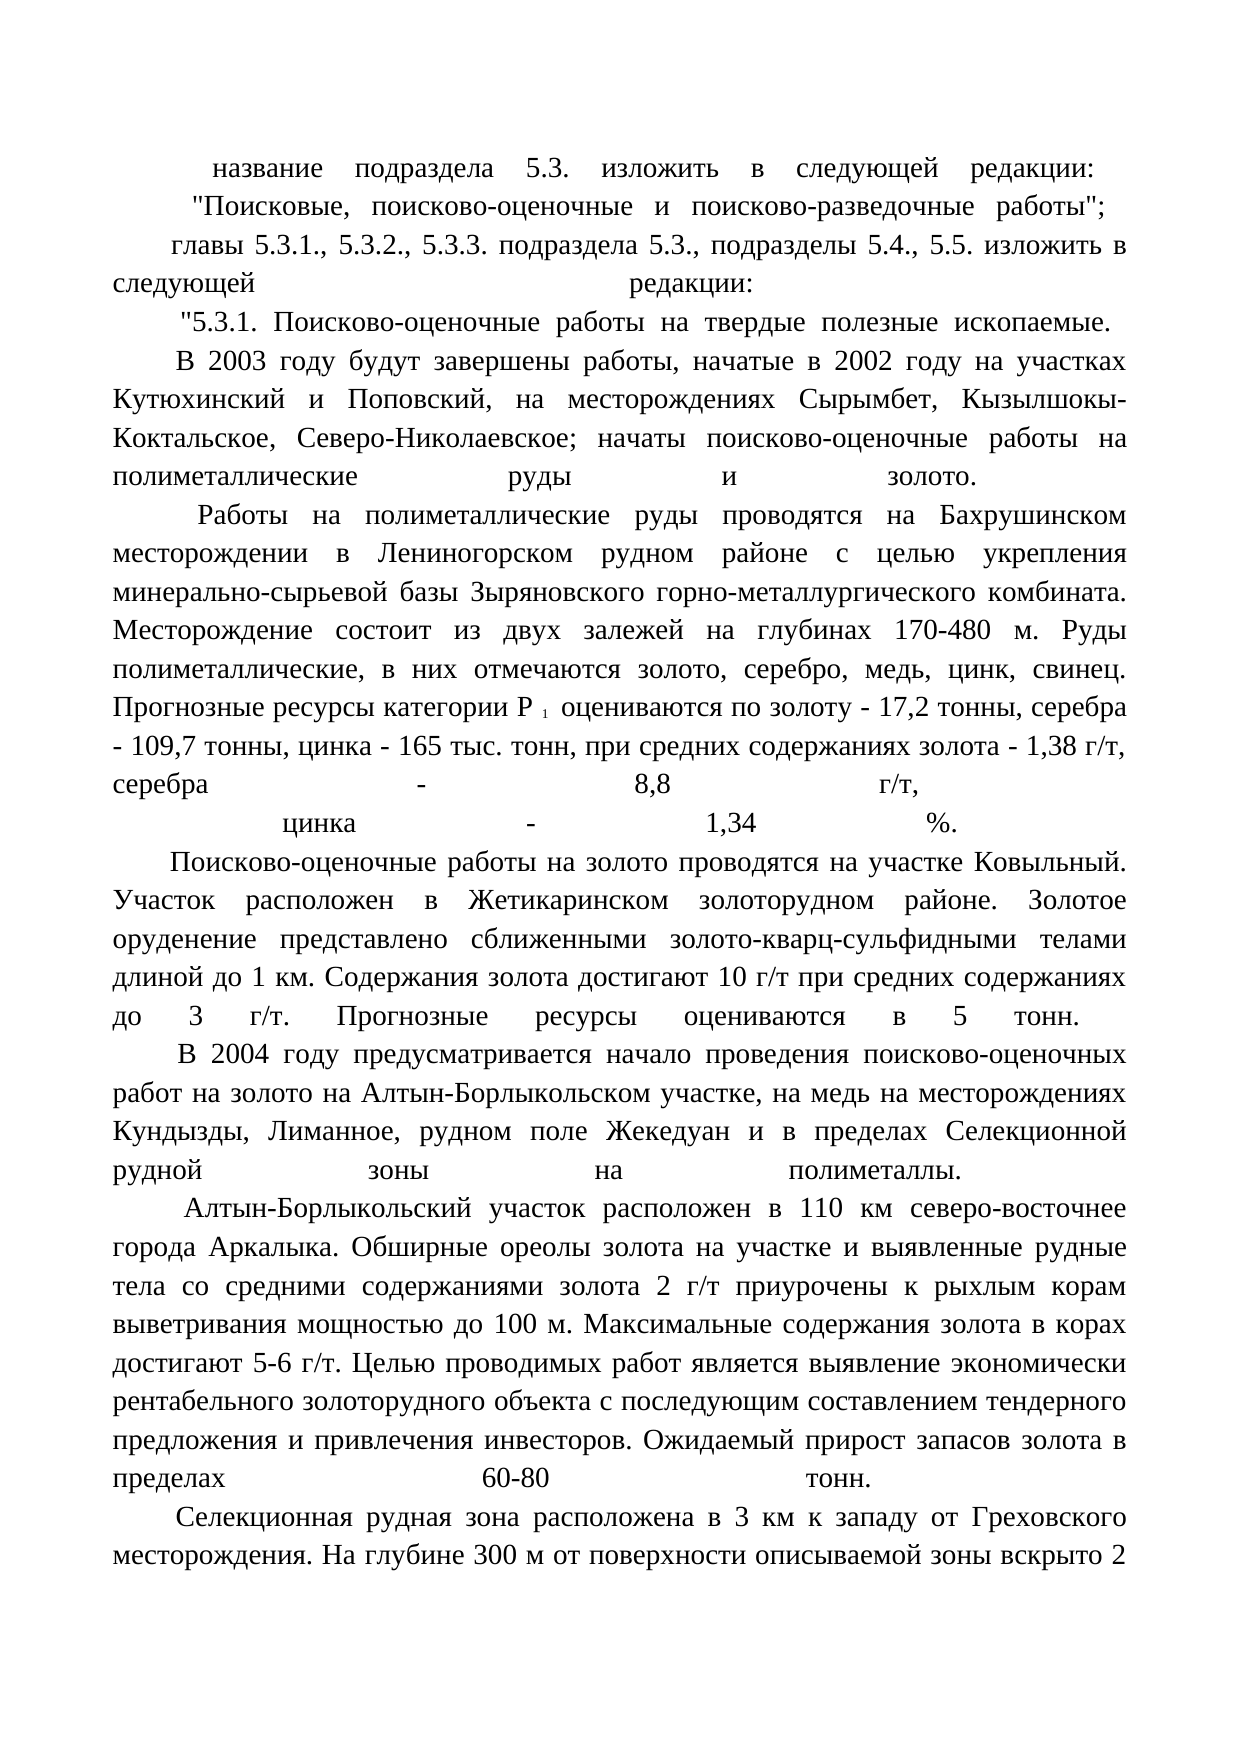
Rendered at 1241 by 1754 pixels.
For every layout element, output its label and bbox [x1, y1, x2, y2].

text [112, 150, 1128, 1571]
